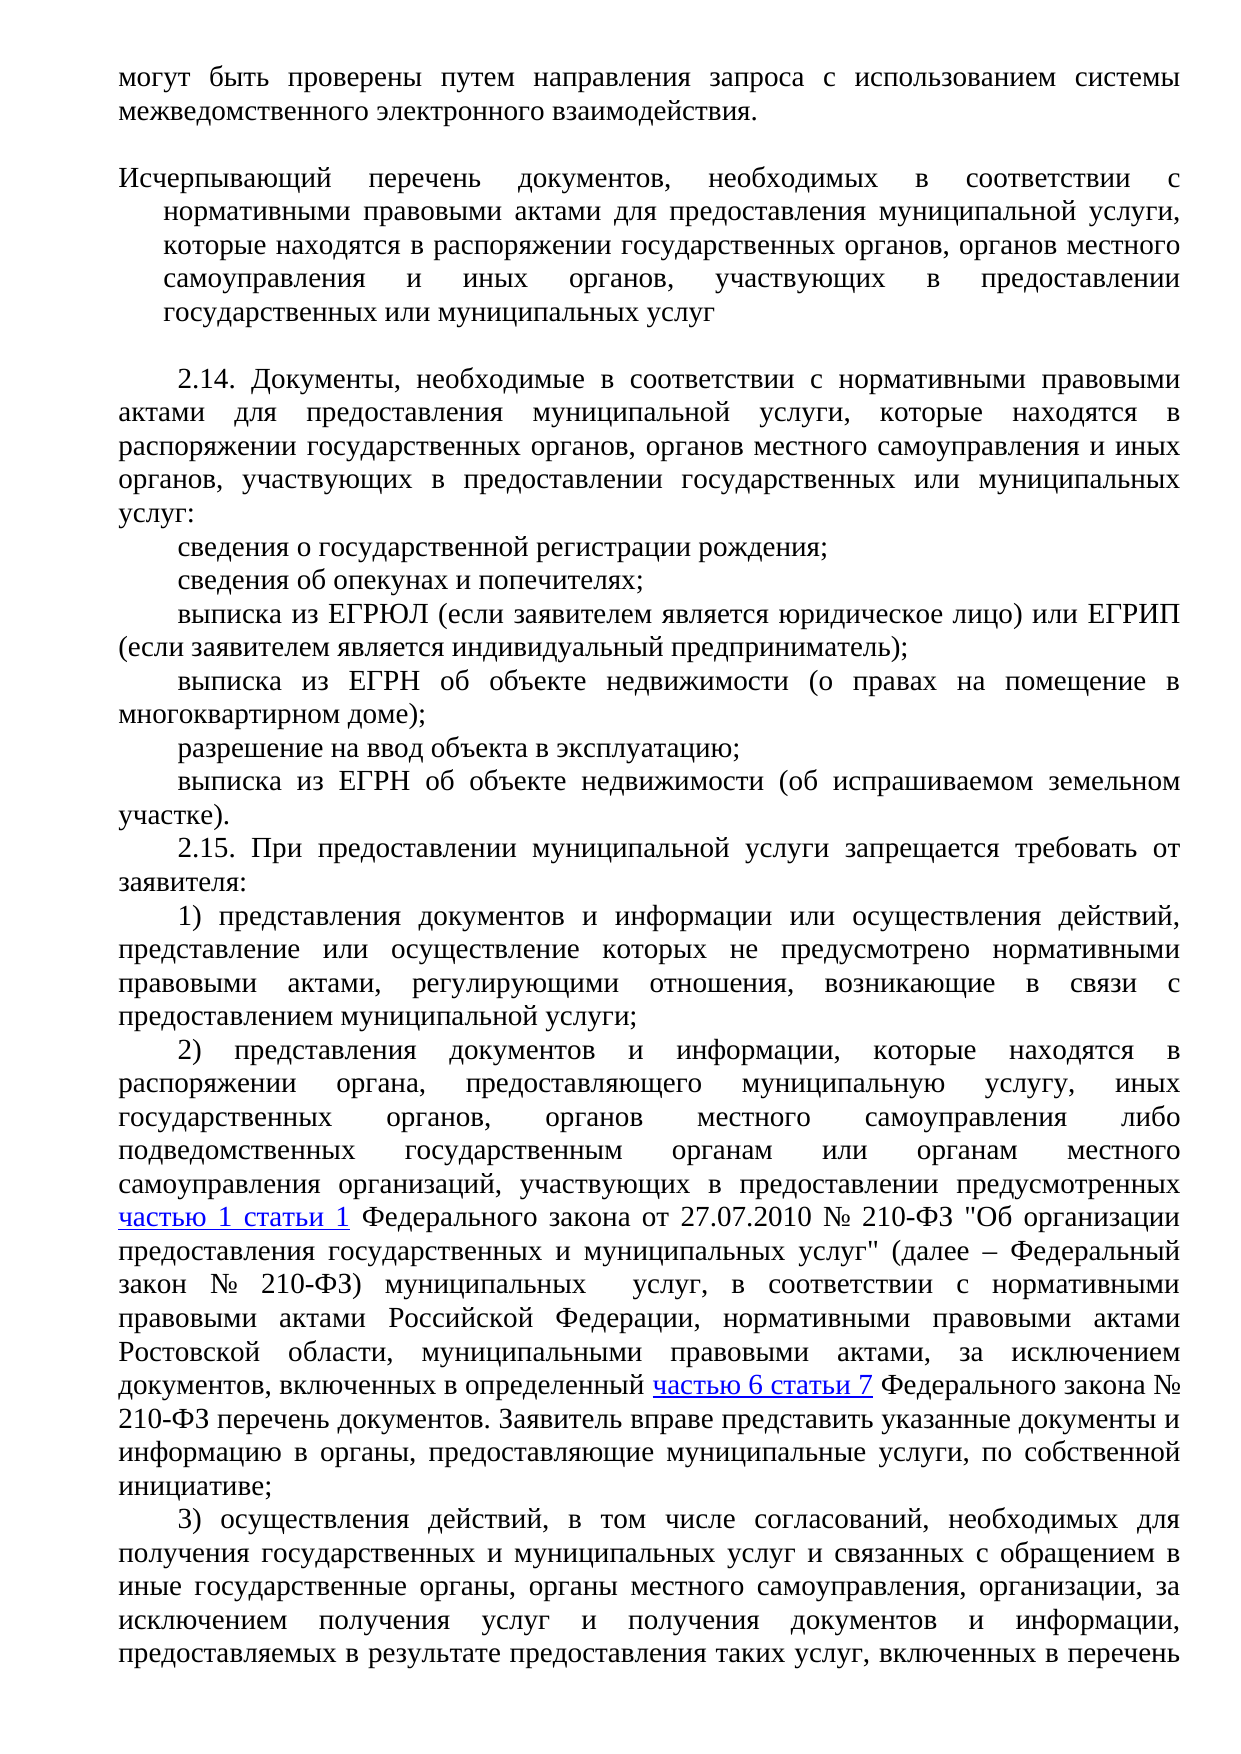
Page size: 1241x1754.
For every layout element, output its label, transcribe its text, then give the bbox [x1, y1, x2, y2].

text 2.14. Документы, необходимые в соответствии с нормативными правовыми актами для предоставления муниципальной услуги, которые находятся в распоряжении государственных органов, органов местного самоуправления и иных органов, участвующих в предоставлении государственных или муниципальных услуг: [118, 361, 1181, 529]
text разрешение на ввод объекта в эксплуатацию; [118, 730, 1181, 763]
text сведения о государственной регистрации рождения; [118, 529, 1181, 562]
text 1) представления документов и информации или осуществления действий, представление или осуществление которых не предусмотрено нормативными правовыми актами, регулирующими отношения, возникающие в связи с предоставлением муниципальной услуги; [118, 898, 1181, 1032]
text сведения об опекунах и попечителях; [118, 562, 1181, 596]
text выписка из ЕГРН об объекте недвижимости (о правах на помещение в многоквартирном доме); [118, 663, 1181, 730]
text выписка из ЕГРЮЛ (если заявителем является юридическое лицо) или ЕГРИП (если заявителем является индивидуальный предприниматель); [118, 596, 1181, 663]
text 2) представления документов и информации, которые находятся в распоряжении органа, предоставляющего муниципальную услугу, иных государственных органов, органов местного самоуправления либо подведомственных государственным органам или органам местного самоуправления организаций, участвующих в предоставлении предусмотренных частью 1 статьи 1 Федерального закона от 27.07.2010 № 210-ФЗ "Об организации предоставления государственных и муниципальных услуг" (далее – Федеральный закон № 210-ФЗ) муниципальных услуг, в соответствии с нормативными правовыми актами Российской Федерации, нормативными правовыми актами Ростовской области, муниципальными правовыми актами, за исключением документов, включенных в определенный частью 6 статьи 7 Федерального закона № 210-ФЗ перечень документов. Заявитель вправе представить указанные документы и информацию в органы, предоставляющие муниципальные услуги, по собственной инициативе; [118, 1032, 1181, 1501]
text выписка из ЕГРН об объекте недвижимости (об испрашиваемом земельном участке). [118, 763, 1181, 831]
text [118, 59, 1181, 126]
text 2.15. При предоставлении муниципальной услуги запрещается требовать от заявителя: [118, 831, 1181, 898]
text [118, 1501, 1181, 1669]
subtitle Исчерпывающий перечень документов, необходимых в соответствии с нормативными правовыми актами для предоставления муниципальной услуги, которые находятся в распоряжении государственных органов, органов местного самоуправления и иных органов, участвующих в предоставлении государственных или муниципальных услуг [118, 160, 1181, 327]
